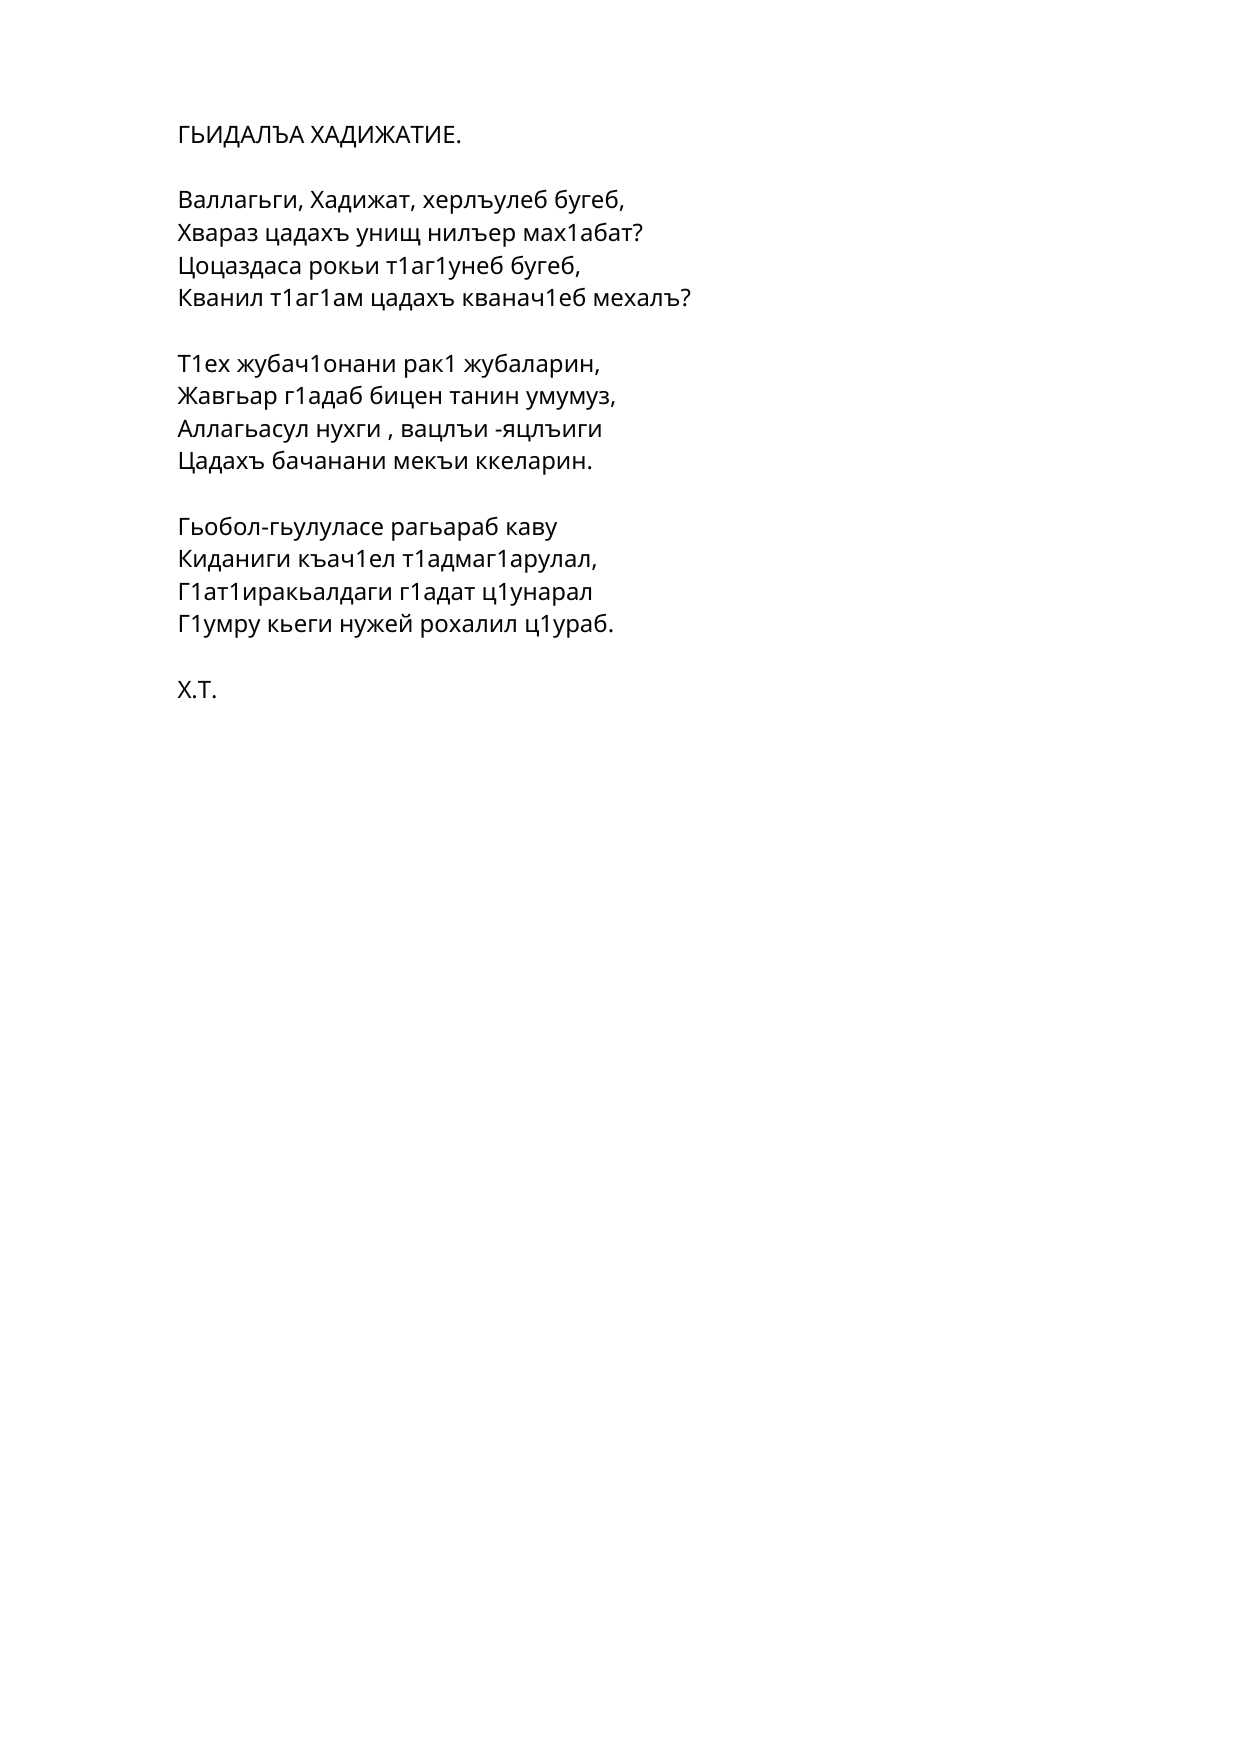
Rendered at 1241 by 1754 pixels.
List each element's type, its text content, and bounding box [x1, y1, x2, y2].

text Аллагьасул нухги , вацлъи -яцлъиги [177, 412, 1152, 444]
text Цадахъ бачанани мекъи ккеларин. [177, 444, 1152, 477]
text Г1умру кьеги нужей рохалил ц1ураб. [177, 607, 1152, 640]
text ГЬИДАЛЪА ХАДИЖАТИЕ. [177, 118, 1152, 151]
text Валлагьги, Хадижат, херлъулеб бугеб, [177, 183, 1152, 216]
text Киданиги къач1ел т1адмаг1арулал, [177, 542, 1152, 574]
text Х.Т. [177, 672, 1152, 705]
text Жавгьар г1адаб бицен танин умумуз, [177, 379, 1152, 412]
text Г1ат1иракьалдаги г1адат ц1унарал [177, 574, 1152, 607]
text Цоцаздаса рокьи т1аг1унеб бугеб, [177, 248, 1152, 281]
text Гьобол-гьулуласе рагьараб каву [177, 509, 1152, 542]
text Хвараз цадахъ унищ нилъер мах1абат? [177, 216, 1152, 248]
text Т1ех жубач1онани рак1 жубаларин, [177, 346, 1152, 379]
text Кванил т1аг1ам цадахъ кванач1еб мехалъ? [177, 281, 1152, 314]
